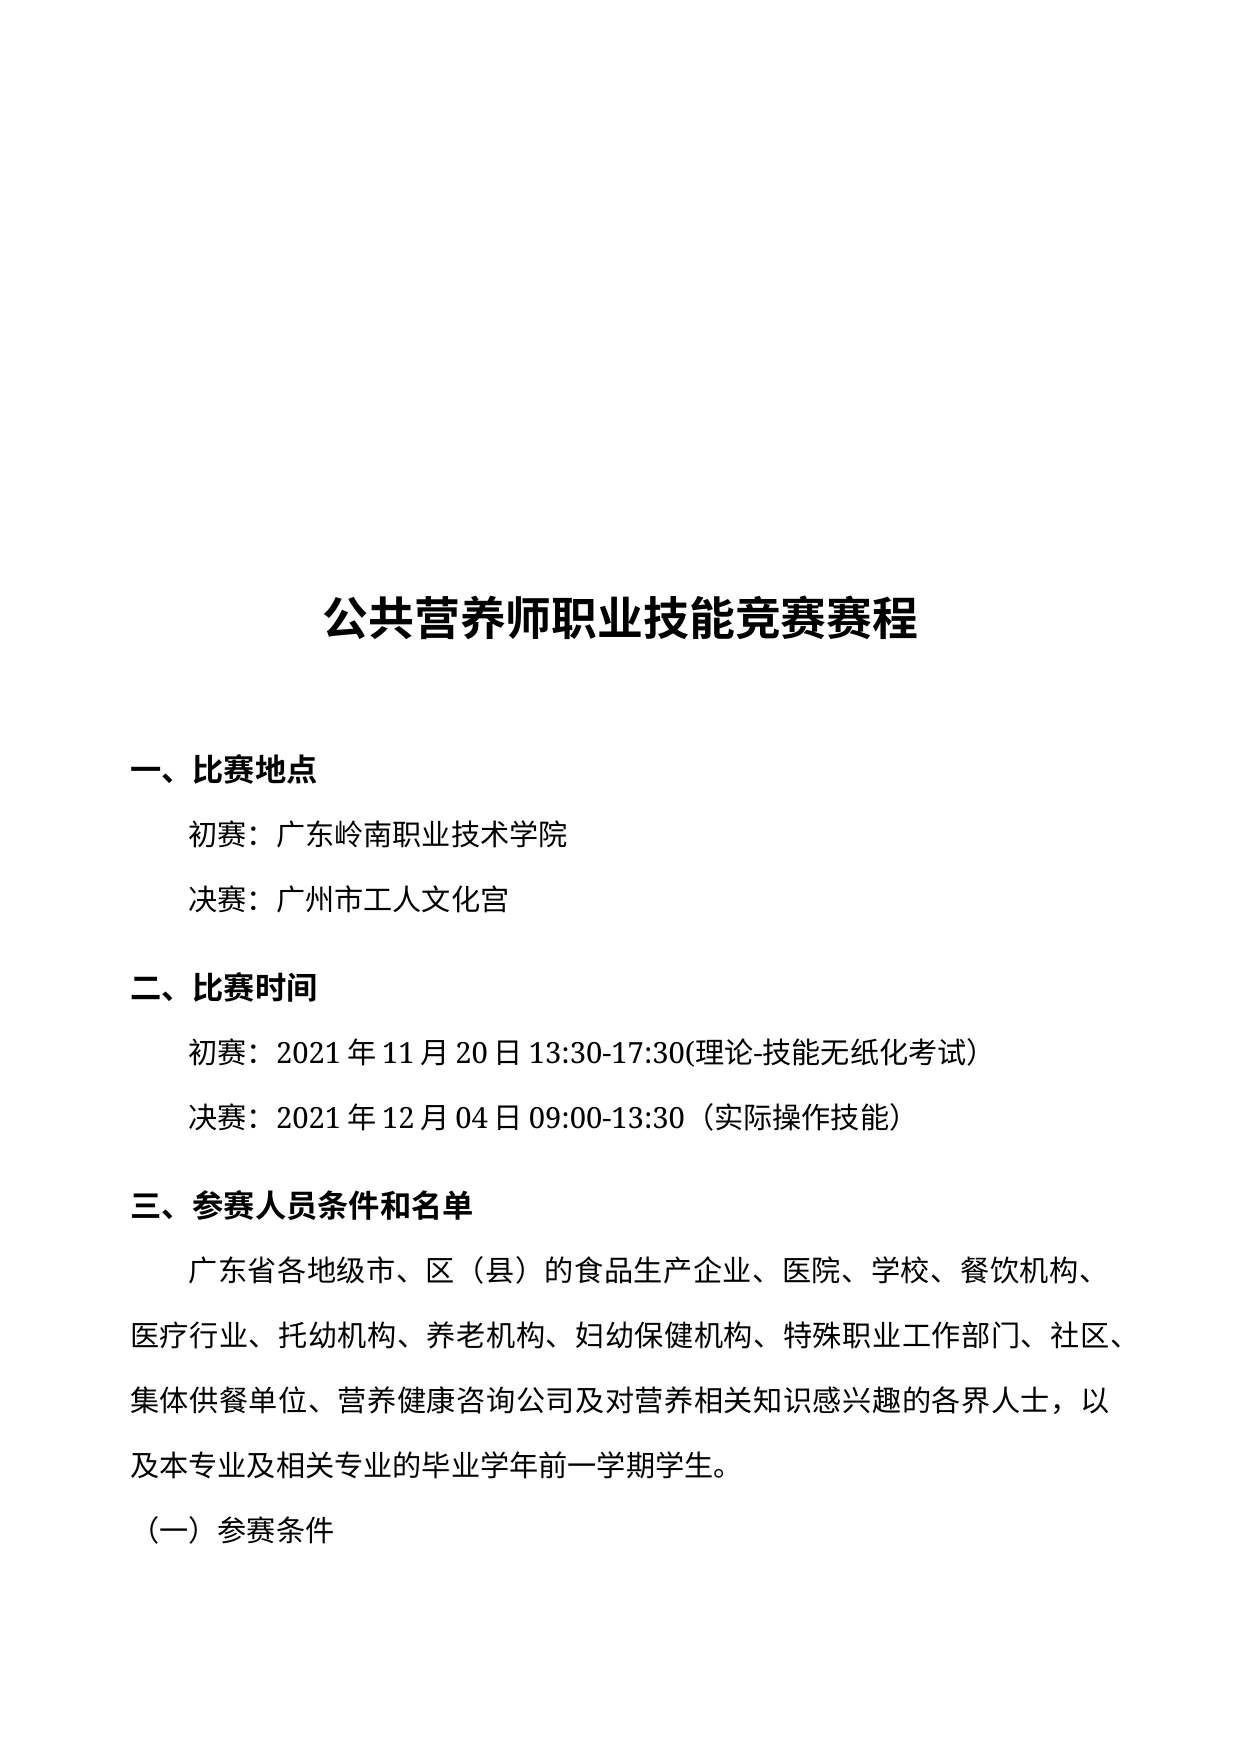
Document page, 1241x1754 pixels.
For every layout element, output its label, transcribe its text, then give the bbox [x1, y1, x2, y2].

text 三、参赛人员条件和名单 [130, 1171, 1110, 1236]
text （一）参赛条件 [130, 1496, 1110, 1561]
title 公共营养师职业技能竞赛赛程 [130, 567, 1110, 664]
text 二、比赛时间 [130, 953, 1110, 1018]
text 广东省各地级市、区（县）的食品生产企业、医院、学校、餐饮机构、医疗行业、托幼机构、养老机构、妇幼保健机构、特殊职业工作部门、社区、集体供餐单位、营养健康咨询公司及对营养相关知识感兴趣的各界人士，以及本专业及相关专业的毕业学年前一学期学生。 [130, 1236, 1110, 1496]
text 一、比赛地点 [130, 735, 1110, 800]
text 决赛：广州市工人文化宫 [130, 865, 1110, 930]
text 决赛：2021年12月04日09:00-13:30（实际操作技能） [130, 1083, 1110, 1148]
text 初赛：广东岭南职业技术学院 [130, 800, 1110, 865]
text 初赛：2021年11月20日13:30-17:30(理论-技能无纸化考试） [130, 1018, 1110, 1083]
